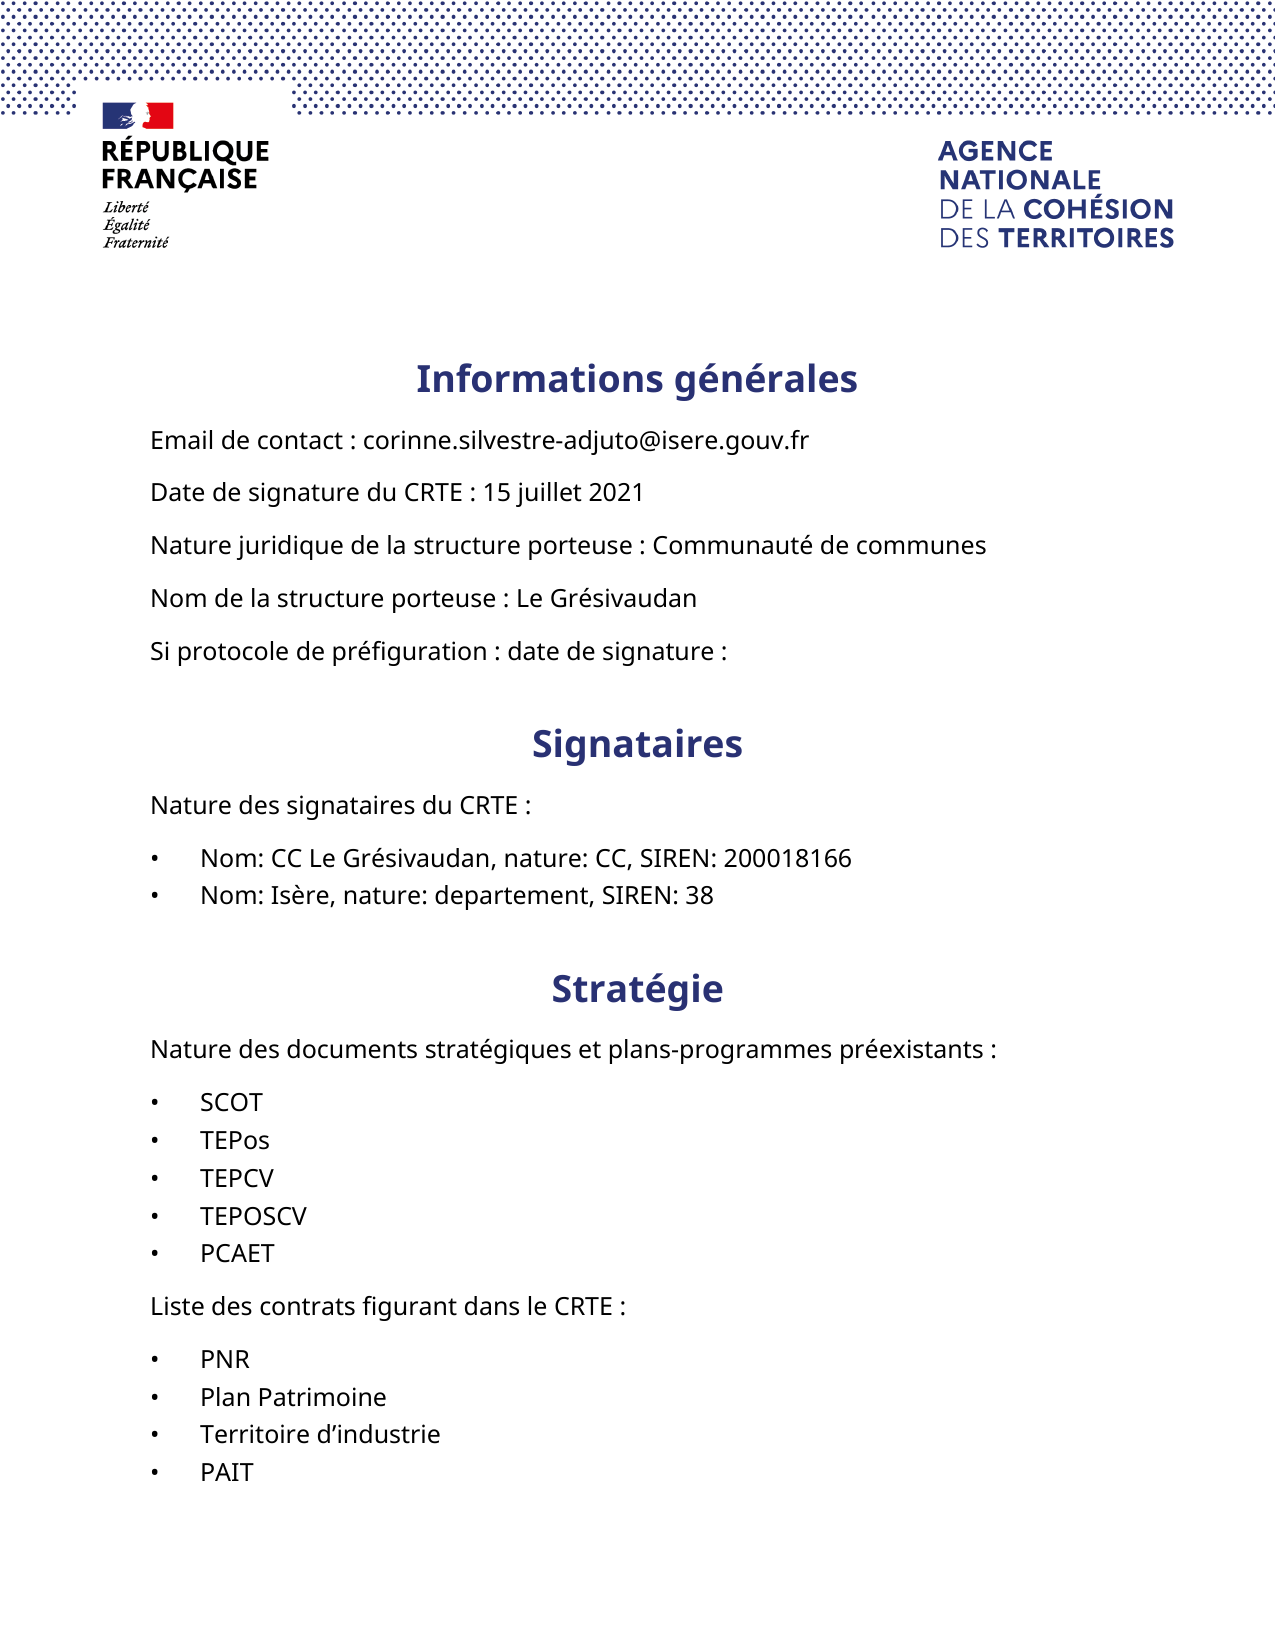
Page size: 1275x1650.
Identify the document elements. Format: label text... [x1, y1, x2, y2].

list PCAET [150, 1236, 1125, 1270]
text Si protocole de préfiguration : date de signature : [150, 633, 1125, 668]
text Nature des signataires du CRTE : [150, 787, 1125, 821]
list PNR [150, 1342, 1125, 1376]
subtitle Informations générales [150, 281, 1125, 403]
picture [0, 0, 1275, 303]
text Email de contact : corinne.silvestre-adjuto@isere.gouv.fr [150, 422, 1125, 456]
subtitle Stratégie [150, 962, 1125, 1013]
list Plan Patrimoine [150, 1379, 1125, 1413]
text Nature des documents stratégiques et plans-programmes préexistants : [150, 1032, 1125, 1066]
subtitle Signataires [150, 718, 1125, 769]
list TEPos [150, 1122, 1125, 1157]
list Nom: CC Le Grésivaudan, nature: CC, SIREN: 200018166 [150, 840, 1125, 874]
text Nature juridique de la structure porteuse : Communauté de communes [150, 528, 1125, 562]
list Nom: Isère, nature: departement, SIREN: 38 [150, 878, 1125, 912]
list SCOT [150, 1085, 1125, 1119]
list TEPOSCV [150, 1198, 1125, 1232]
text Date de signature du CRTE : 15 juillet 2021 [150, 475, 1125, 509]
list TEPCV [150, 1160, 1125, 1194]
list PAIT [150, 1455, 1125, 1489]
text Liste des contrats figurant dans le CRTE : [150, 1289, 1125, 1323]
list Territoire d’industrie [150, 1417, 1125, 1451]
text Nom de la structure porteuse : Le Grésivaudan [150, 581, 1125, 615]
